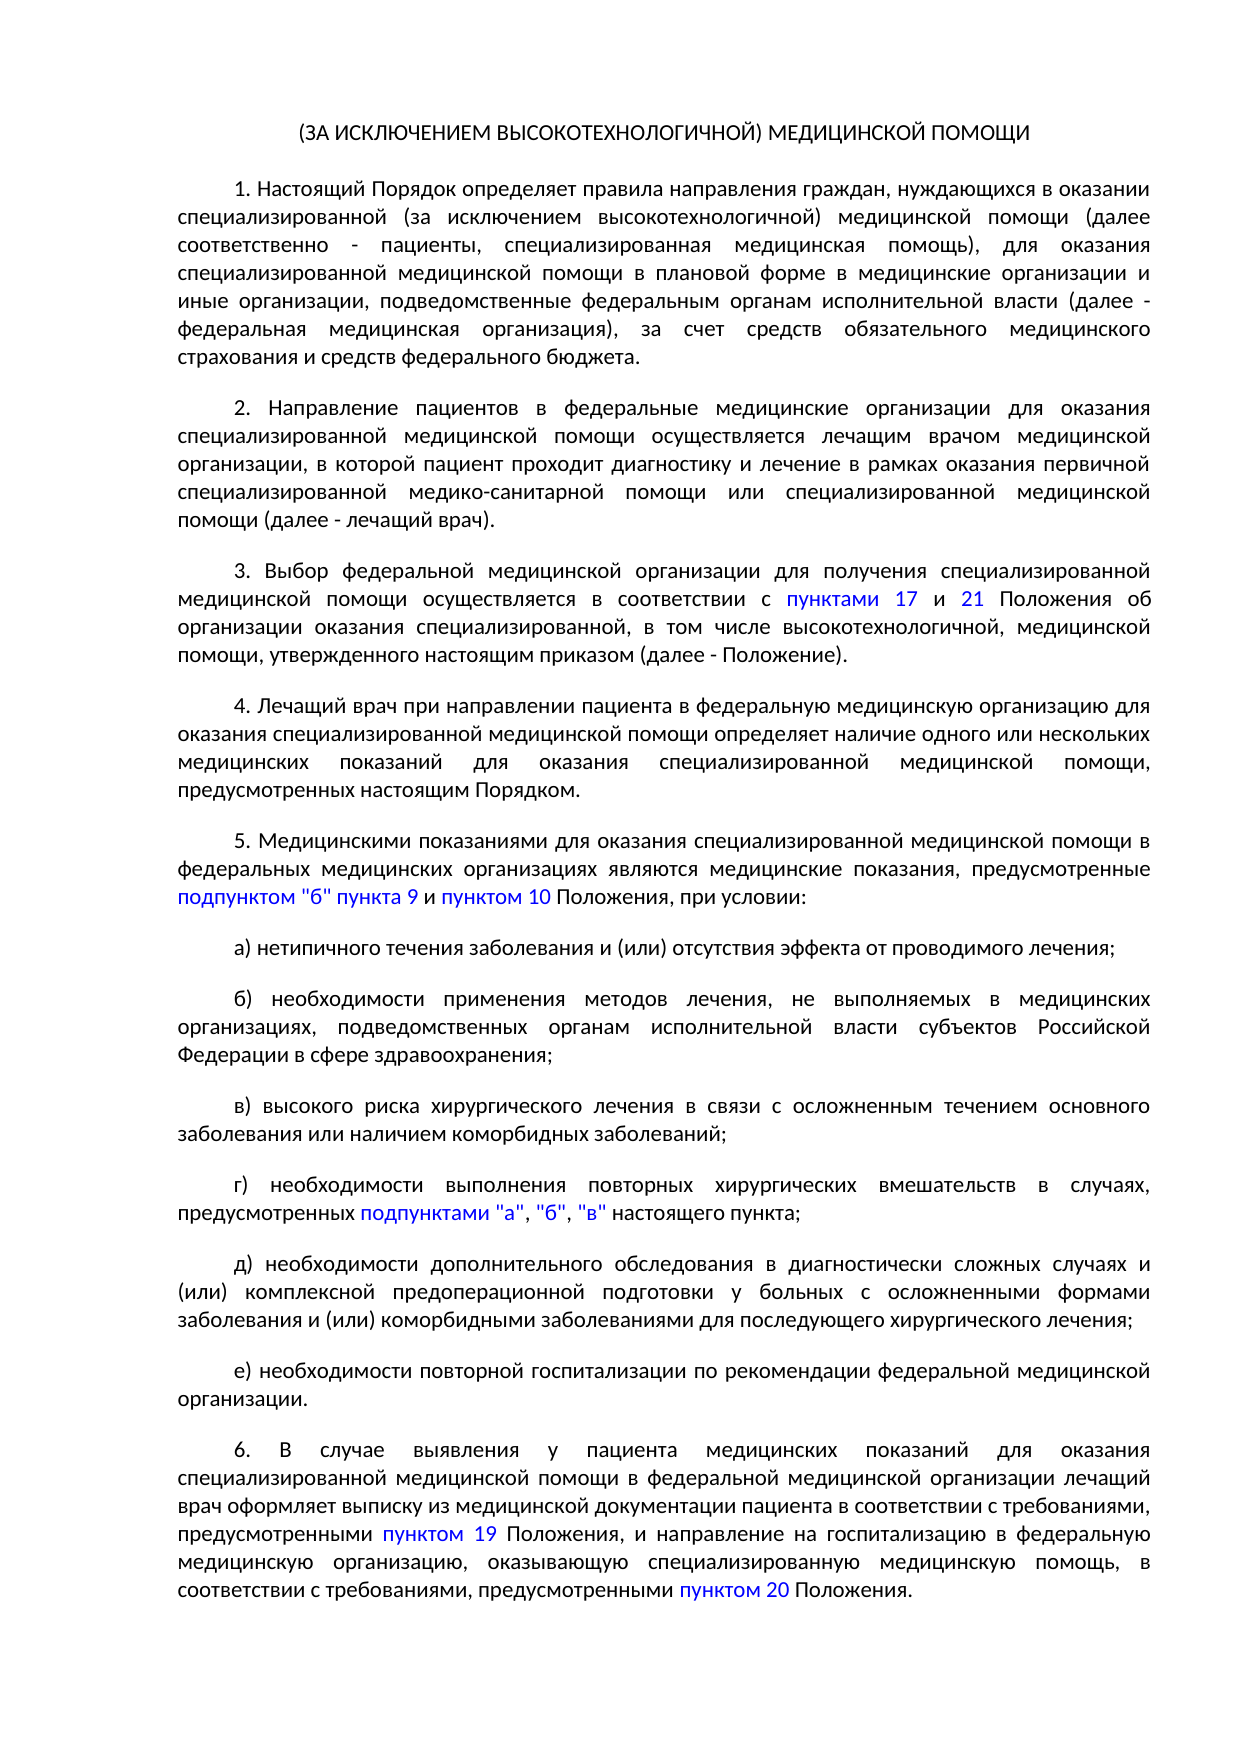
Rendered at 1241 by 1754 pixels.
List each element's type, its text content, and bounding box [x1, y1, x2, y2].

text 2. Направление пациентов в федеральные медицинские организации для оказания специализированной медицинской помощи осуществляется лечащим врачом медицинской организации, в которой пациент проходит диагностику и лечение в рамках оказания первичной специализированной медико-санитарной помощи или специализированной медицинской помощи (далее - лечащий врач). [177, 393, 1152, 533]
text (ЗА ИСКЛЮЧЕНИЕМ ВЫСОКОТЕХНОЛОГИЧНОЙ) МЕДИЦИНСКОЙ ПОМОЩИ [177, 118, 1152, 146]
text 1. Настоящий Порядок определяет правила направления граждан, нуждающихся в оказании специализированной (за исключением высокотехнологичной) медицинской помощи (далее соответственно - пациенты, специализированная медицинская помощь), для оказания специализированной медицинской помощи в плановой форме в медицинские организации и иные организации, подведомственные федеральным органам исполнительной власти (далее - федеральная медицинская организация), за счет средств обязательного медицинского страхования и средств федерального бюджета. [177, 174, 1152, 370]
text е) необходимости повторной госпитализации по рекомендации федеральной медицинской организации. [177, 1356, 1152, 1412]
text в) высокого риска хирургического лечения в связи с осложненным течением основного заболевания или наличием коморбидных заболеваний; [177, 1091, 1152, 1147]
text 5. Медицинскими показаниями для оказания специализированной медицинской помощи в федеральных медицинских организациях являются медицинские показания, предусмотренные подпунктом "б" пункта 9 и пунктом 10 Положения, при условии: [177, 826, 1152, 910]
text г) необходимости выполнения повторных хирургических вмешательств в случаях, предусмотренных подпунктами "а", "б", "в" настоящего пункта; [177, 1170, 1152, 1226]
text д) необходимости дополнительного обследования в диагностически сложных случаях и (или) комплексной предоперационной подготовки у больных с осложненными формами заболевания и (или) коморбидными заболеваниями для последующего хирургического лечения; [177, 1249, 1152, 1333]
text б) необходимости применения методов лечения, не выполняемых в медицинских организациях, подведомственных органам исполнительной власти субъектов Российской Федерации в сфере здравоохранения; [177, 984, 1152, 1068]
text 4. Лечащий врач при направлении пациента в федеральную медицинскую организацию для оказания специализированной медицинской помощи определяет наличие одного или нескольких медицинских показаний для оказания специализированной медицинской помощи, предусмотренных настоящим Порядком. [177, 691, 1152, 803]
text 6. В случае выявления у пациента медицинских показаний для оказания специализированной медицинской помощи в федеральной медицинской организации лечащий врач оформляет выписку из медицинской документации пациента в соответствии с требованиями, предусмотренными пунктом 19 Положения, и направление на госпитализацию в федеральную медицинскую организацию, оказывающую специализированную медицинскую помощь, в соответствии с требованиями, предусмотренными пунктом 20 Положения. [177, 1435, 1152, 1603]
text а) нетипичного течения заболевания и (или) отсутствия эффекта от проводимого лечения; [177, 933, 1152, 961]
text 3. Выбор федеральной медицинской организации для получения специализированной медицинской помощи осуществляется в соответствии с пунктами 17 и 21 Положения об организации оказания специализированной, в том числе высокотехнологичной, медицинской помощи, утвержденного настоящим приказом (далее - Положение). [177, 556, 1152, 668]
